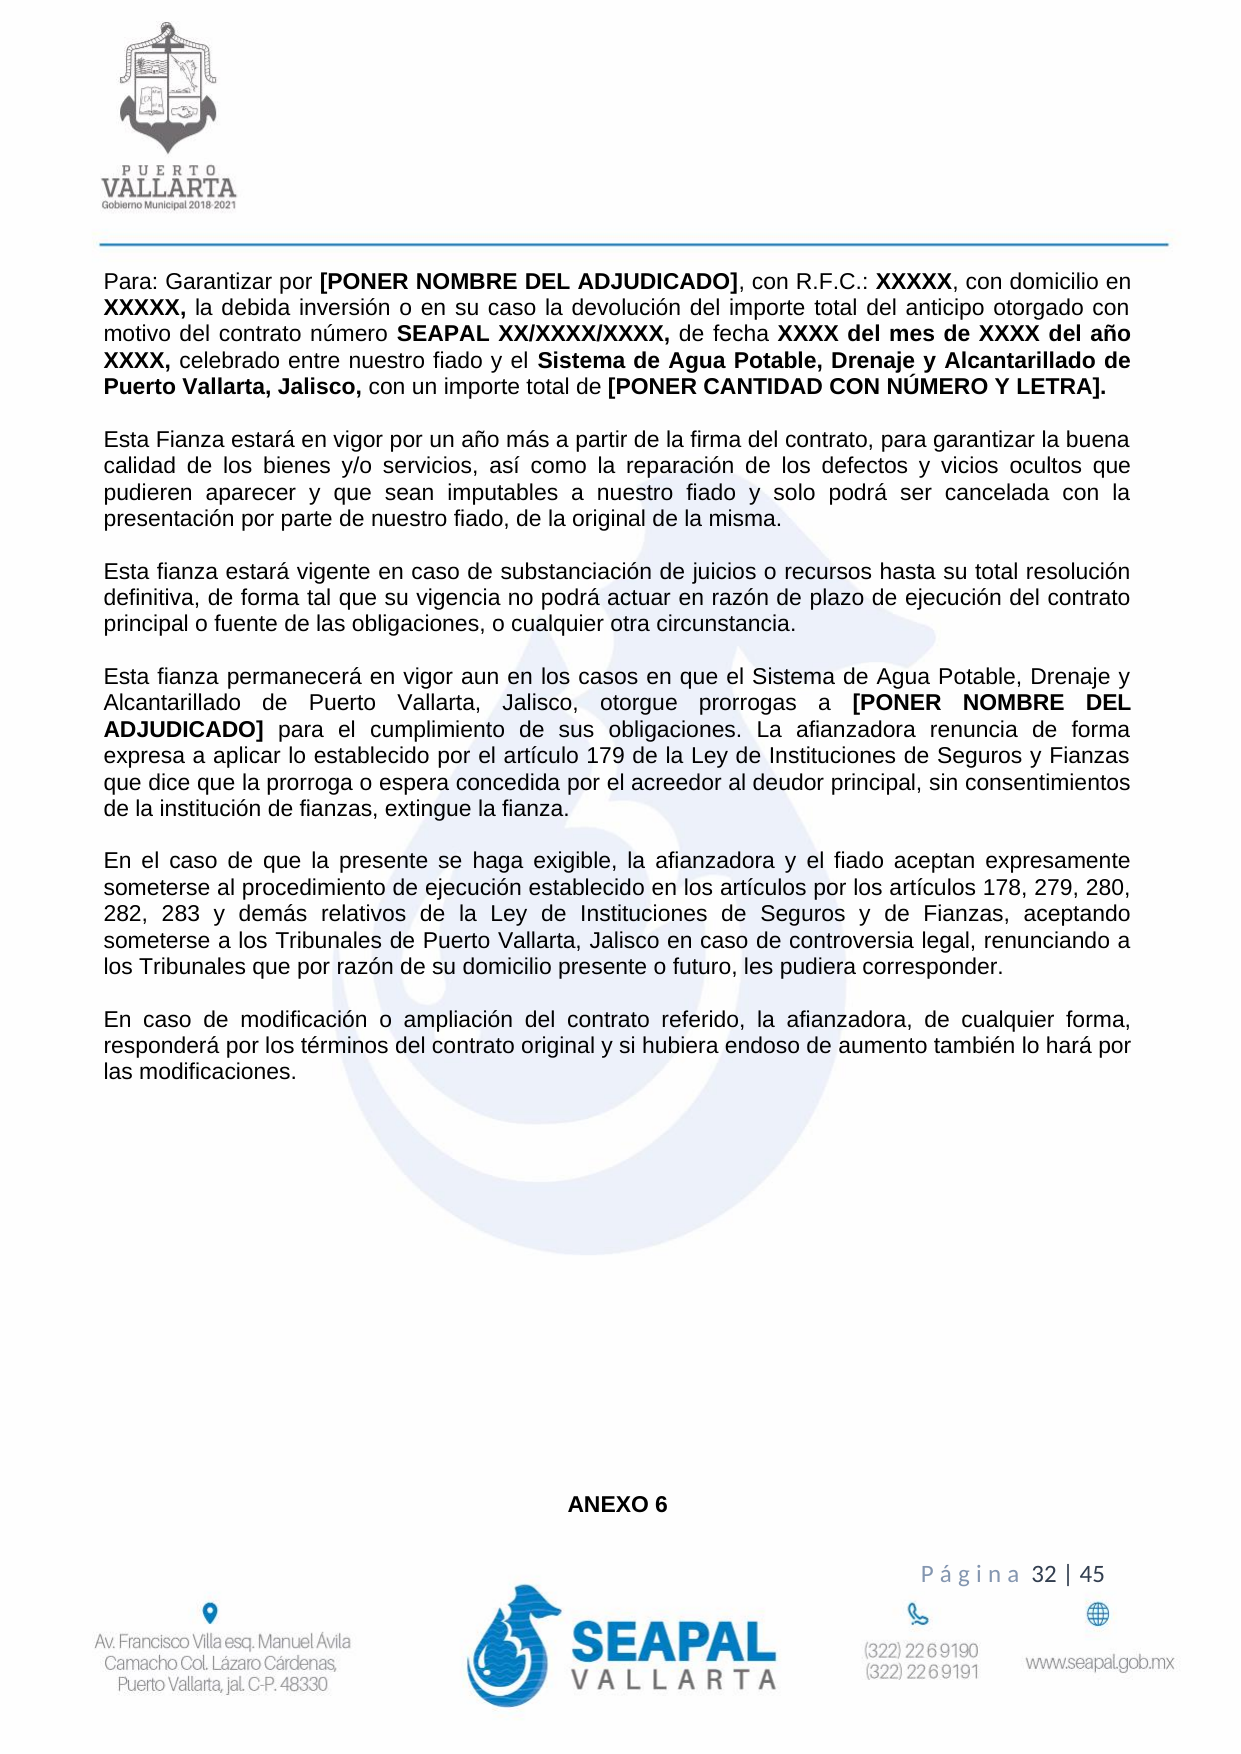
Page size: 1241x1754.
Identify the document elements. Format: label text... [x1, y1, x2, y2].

text En el caso de que la presente se haga exigible, la afianzadora y el fiado aceptan expresamente someterse al procedimiento de ejecución establecido en los artículos por los artículos 178, 279, 280, 282, 283 y demás relativos de la Ley de Instituciones de Seguros y de Fianzas, aceptando someterse a los Tribunales de Puerto Vallarta, Jalisco en caso de controversia legal, renunciando a los Tribunales que por razón de su domicilio presente o futuro, les pudiera corresponder. [103, 847, 1132, 979]
picture [0, 0, 1241, 1750]
text Esta fianza estará vigente en caso de substanciación de juicios o recursos hasta su total resolución definitiva, de forma tal que su vigencia no podrá actuar en razón de plazo de ejecución del contrato principal o fuente de las obligaciones, o cualquier otra circunstancia. [103, 558, 1132, 637]
text Esta fianza permanecerá en vigor aun en los casos en que el Sistema de Agua Potable, Drenaje y Alcantarillado de Puerto Vallarta, Jalisco, otorgue prorrogas a [PONER NOMBRE DEL ADJUDICADO] para el cumplimiento de sus obligaciones. La afianzadora renuncia de forma expresa a aplicar lo establecido por el artículo 179 de la Ley de Instituciones de Seguros y Fianzas que dice que la prorroga o espera concedida por el acreedor al deudor principal, sin consentimientos de la institución de fianzas, extingue la fianza. [103, 663, 1132, 821]
text Esta Fianza estará en vigor por un año más a partir de la firma del contrato, para garantizar la buena calidad de los bienes y/o servicios, así como la reparación de los defectos y vicios ocultos que pudieren aparecer y que sean imputables a nuestro fiado y solo podrá ser cancelada con la presentación por parte de nuestro fiado, de la original de la misma. [103, 426, 1132, 531]
text ANEXO 6 [103, 1491, 1132, 1517]
text En caso de modificación o ampliación del contrato referido, la afianzadora, de cualquier forma, responderá por los términos del contrato original y si hubiera endoso de aumento también lo hará por las modificaciones. [103, 1006, 1132, 1085]
text Para: Garantizar por [PONER NOMBRE DEL ADJUDICADO], con R.F.C.: XXXXX, con domicilio en XXXXX, la debida inversión o en su caso la devolución del importe total del anticipo otorgado con motivo del contrato número SEAPAL XX/XXXX/XXXX, de fecha XXXX del mes de XXXX del año XXXX, celebrado entre nuestro fiado y el Sistema de Agua Potable, Drenaje y Alcantarillado de Puerto Vallarta, Jalisco, con un importe total de [PONER CANTIDAD CON NÚMERO Y LETRA]. [103, 268, 1132, 399]
